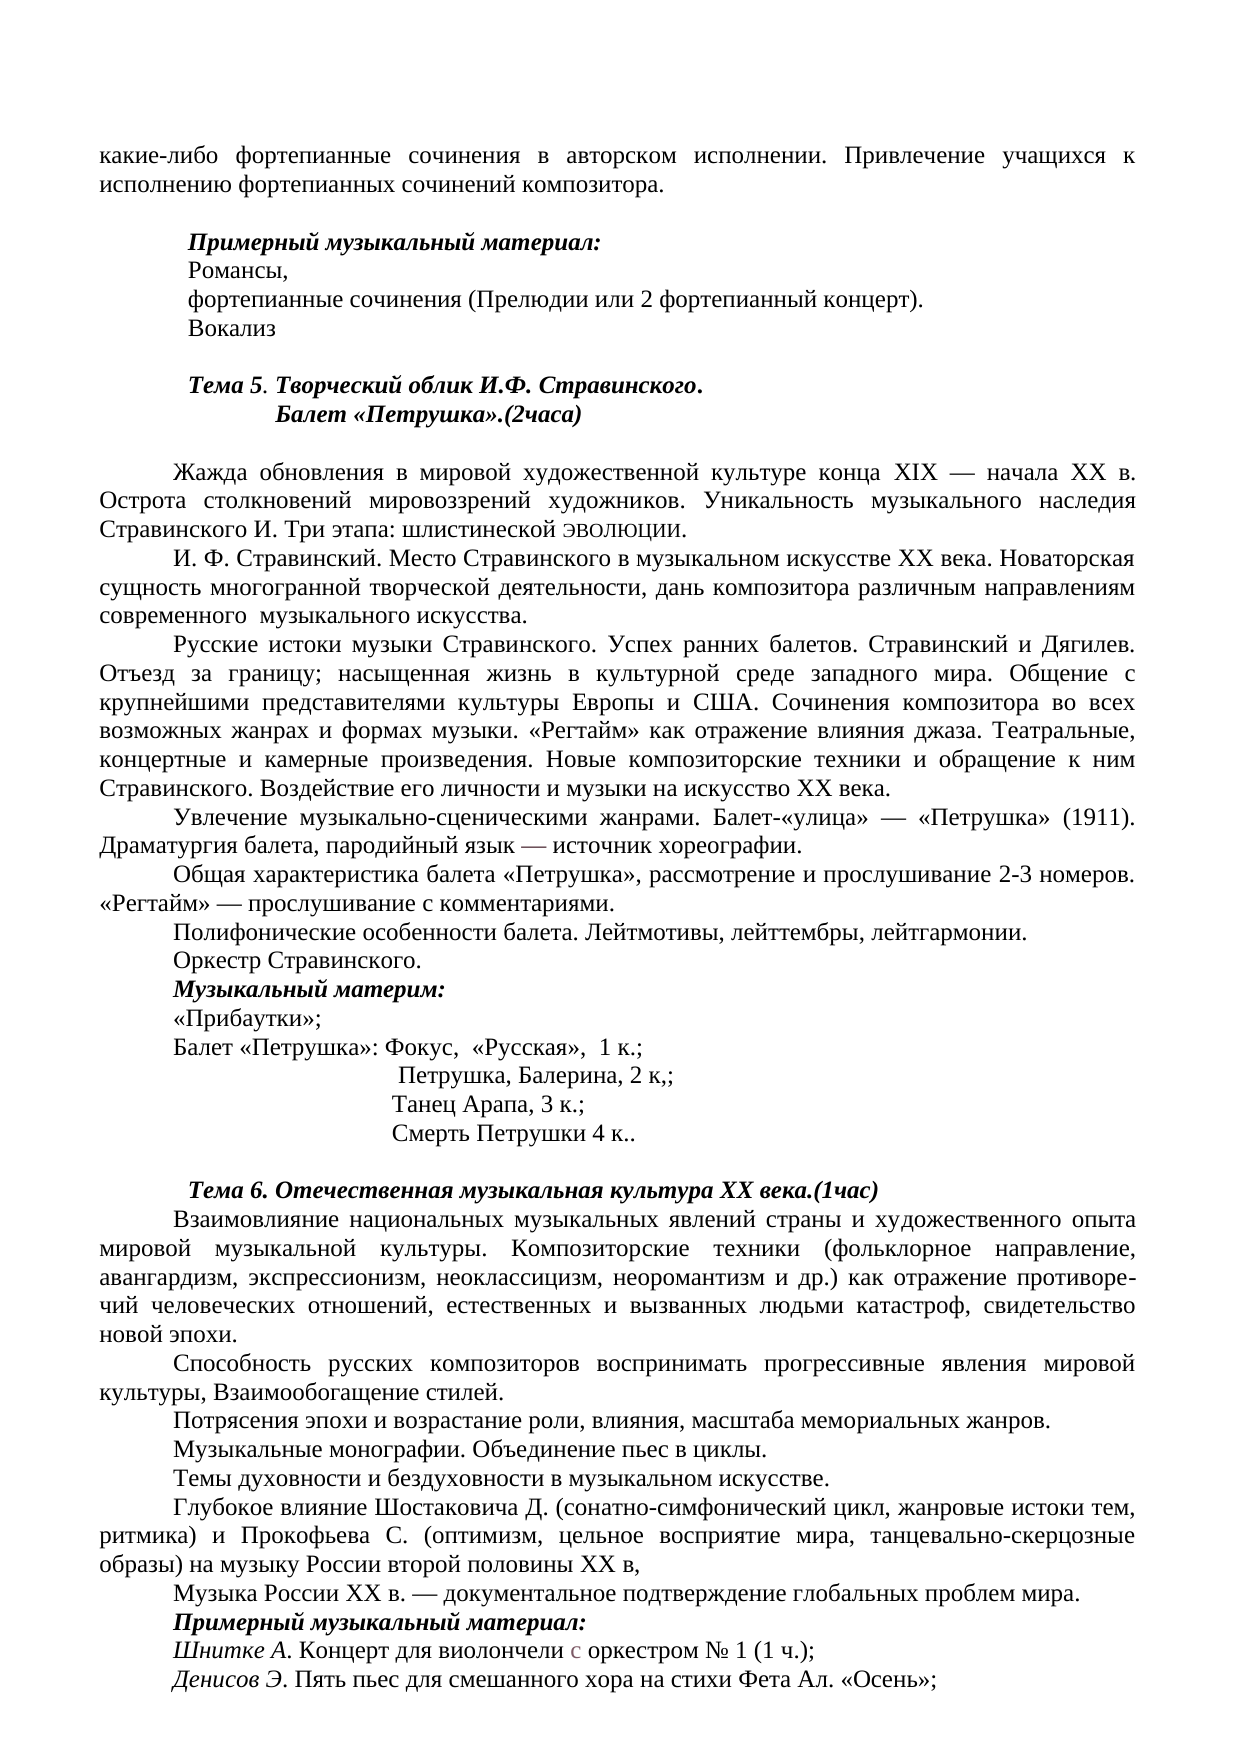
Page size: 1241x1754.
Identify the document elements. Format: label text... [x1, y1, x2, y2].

text Музыкальные монографии. Объединение пьес в циклы. [99, 1434, 1136, 1463]
text Петрушка, Балерина, 2 к,; [99, 1061, 1136, 1089]
text Примерный музыкальный материал: [188, 227, 1136, 256]
text И. Ф. Стравинский. Место Стравинского в музыкальном искусстве ХХ века. Новаторская сущность многогранной творческой деятельности, дань композитора различным направлениям современного музыкального искусства. [99, 543, 1136, 629]
text фортепианные сочинения (Прелюдии или 2 фортепианный концерт). [188, 284, 1136, 313]
text Общая характеристика балета «Петрушка», рассмотрение и прослушивание 2-3 номеров. «Регтайм» — прослушивание с комментариями. [99, 859, 1136, 917]
text Темы духовности и бездуховности в музыкальном искусстве. [99, 1463, 1136, 1492]
text Смерть Петрушки 4 к.. [99, 1118, 1136, 1147]
text «Прибаутки»; [99, 1003, 1136, 1032]
text Взаимовлияние национальных музыкальных явлений страны и художественного опыта мировой музыкальной культуры. Композиторские техники (фольклорное направление, авангардизм, экспрессионизм, неоклассицизм, неоромантизм и др.) как отражение противоречий человеческих отношений, естественных и вызванных людьми катастроф, свидетельство новой эпохи. [99, 1204, 1136, 1348]
text Тема 6. Отечественная музыкальная культура XX века.(1час) [188, 1176, 1136, 1204]
text Танец Арапа, 3 к.; [99, 1089, 1136, 1118]
text Увлечение музыкально-сценическими жанрами. Балет-«улица» — «Петрушка» (1911). Драматургия балета, пародийный язык — источник хореографии. [99, 802, 1136, 859]
text Примерный музыкальный материал: [99, 1607, 1136, 1636]
text Романсы, [188, 256, 1136, 284]
text Полифонические особенности балета. Лейтмотивы, лейттембры, лейтгармонии. [99, 917, 1136, 946]
text Тема 5. Творческий облик И.Ф. Стравинского. [188, 371, 1136, 399]
text Глубокое влияние Шостаковича Д. (сонатно-симфонический цикл, жанровые истоки тем, ритмика) и Прокофьева С. (оптимизм, цельное восприятие мира, танцевально-скерцозные образы) на музыку России второй половины XX в, [99, 1492, 1136, 1578]
text Жажда обновления в мировой художественной культуре конца XIX — начала XX в. Острота столкновений мировоззрений художников. Уникальность музыкального наследия Стравинского И. Три этапа: шлистинеской эволюции. [99, 457, 1136, 543]
text Потрясения эпохи и возрастание роли, влияния, масштаба мемориальных жанров. [99, 1406, 1136, 1434]
text Способность русских композиторов воспринимать прогрессивные явления мировой культуры, Взаимообогащение стилей. [99, 1348, 1136, 1406]
text Русские истоки музыки Стравинского. Успех ранних балетов. Стравинский и Дягилев. Отъезд за границу; насыщенная жизнь в культурной среде западного мира. Общение с крупнейшими представителями культуры Европы и США. Сочинения композитора во всех возможных жанрах и формах музыки. «Регтайм» как отражение влияния джаза. Театральные, концертные и камерные произведения. Новые композиторские техники и обращение к ним Стравинского. Воздействие его личности и музыки на искусство ХХ века. [99, 629, 1136, 802]
text Шнитке А. Концерт для виолончели с оркестром № 1 (1 ч.); [99, 1636, 1136, 1664]
text Оркестр Стравинского. [99, 946, 1136, 974]
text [99, 141, 1136, 198]
text Музыкальный материм: [99, 974, 1136, 1003]
text Балет «Петрушка»: Фокус, «Русская», 1 к.; [99, 1032, 1136, 1061]
text Балет «Петрушка».(2часа) [188, 399, 1136, 428]
text Музыка России XX в. — документальное подтверждение глобальных проблем мира. [99, 1578, 1136, 1607]
text Вокализ [188, 313, 1136, 342]
text Денисов Э. Пять пьес для смешанного хора на стихи Фета Ал. «Осень»; [99, 1664, 1136, 1693]
